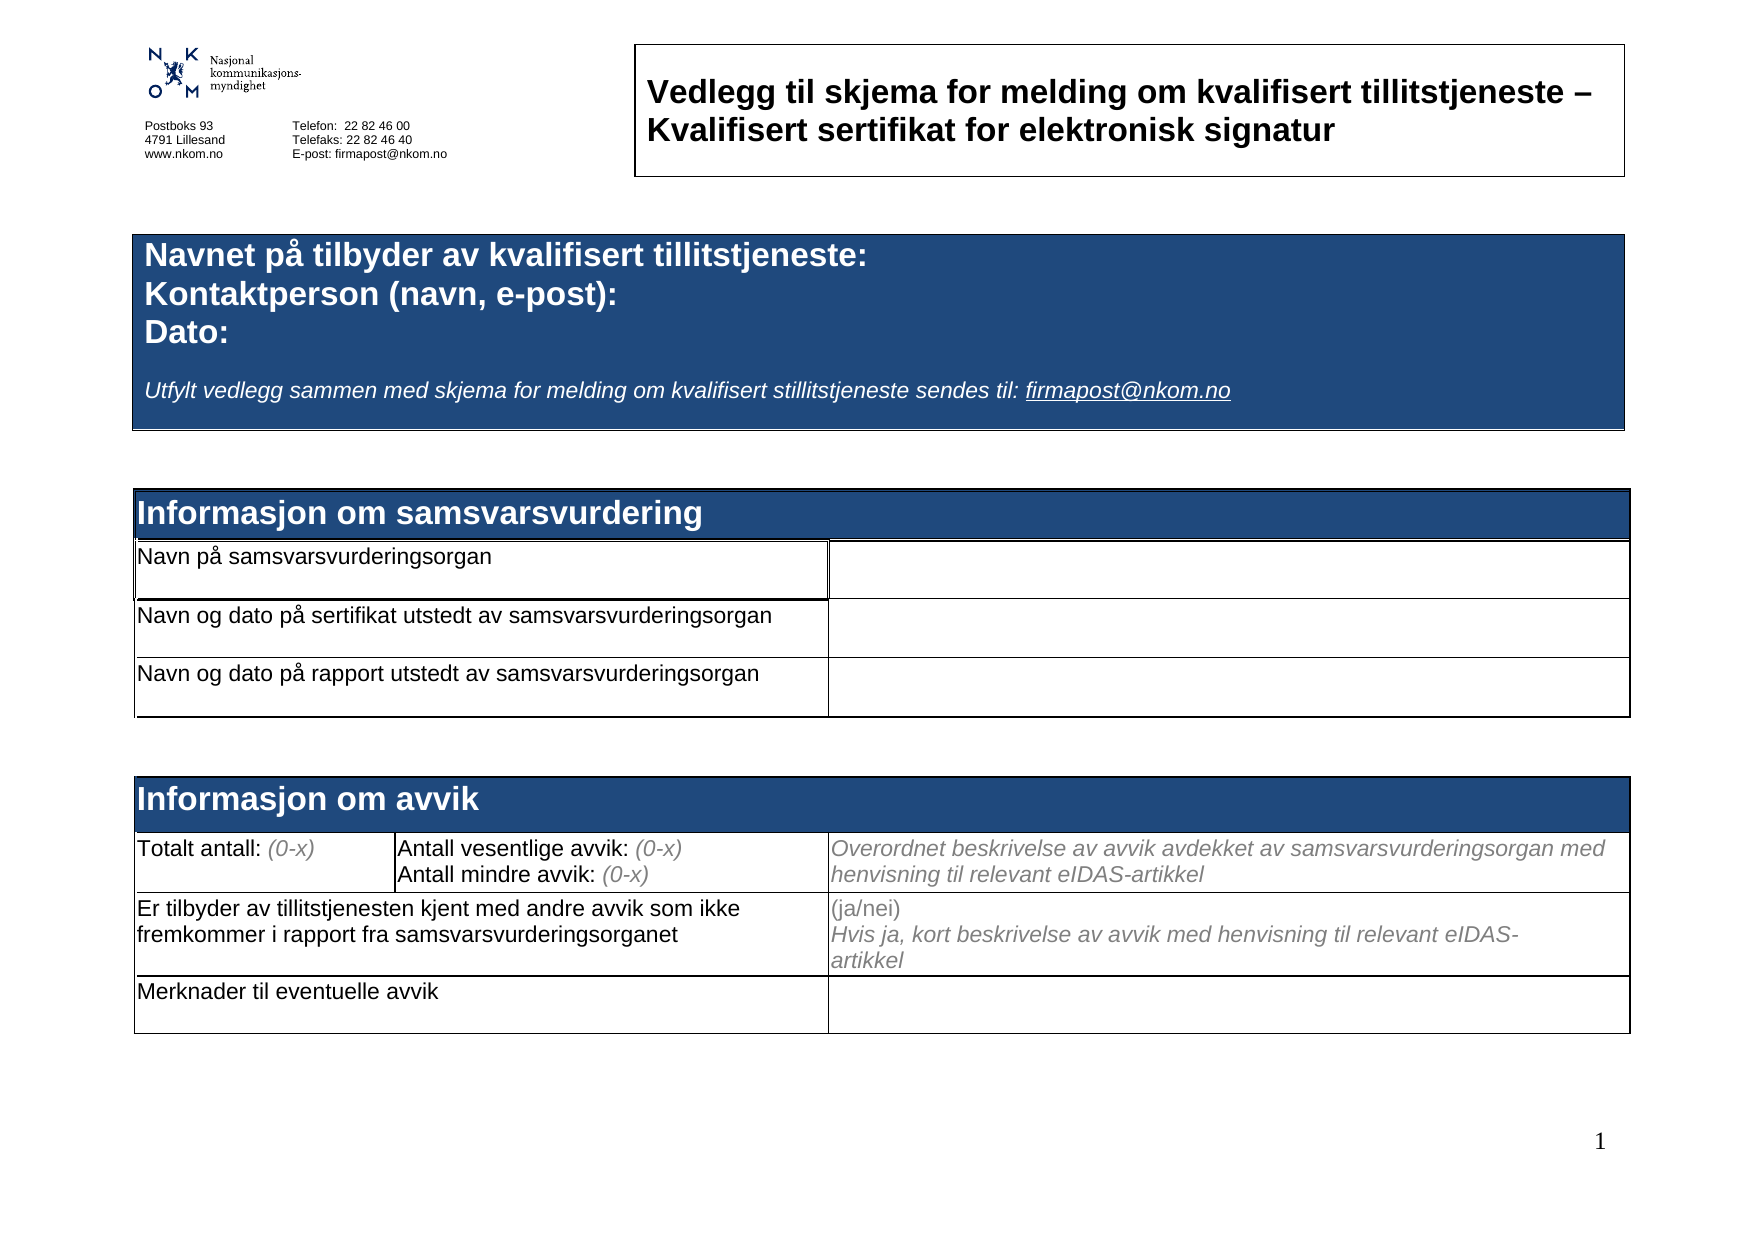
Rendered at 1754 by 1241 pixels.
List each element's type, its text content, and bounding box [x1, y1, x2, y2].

table_cell [829, 599, 1629, 656]
table_cell [829, 658, 1629, 716]
table_header Informasjon om samsvarsvurdering [136, 492, 1629, 538]
table_cell Totalt antall: (0-x) [135, 832, 394, 891]
table_cell [134, 716, 1630, 776]
table_cell Navn og dato på sertifikat utstedt av samsvarsvurderingsorgan [135, 598, 828, 656]
table_header Navnet på tilbyder av kvalifisert tillitstjeneste: Kontaktperson (navn, e-post): Dato: Utfylt vedlegg sammen med skjema for melding om kvalifisert stillitstjeneste sendes til: firmapost@nkom.no [133, 235, 1624, 429]
table_cell Merknader til eventuelle avvik [135, 975, 828, 1033]
table_cell Er tilbyder av tillitstjenesten kjent med andre avvik som ikke fremkommer i rapport fra samsvarsvurderingsorganet [135, 891, 828, 975]
table_cell Informasjon om avvik [135, 776, 1629, 832]
table_cell [829, 977, 1629, 1033]
table_cell Navn på samsvarsvurderingsorgan [136, 538, 827, 597]
table_cell [830, 542, 1629, 597]
table_cell Navn og dato på rapport utstedt av samsvarsvurderingsorgan [135, 656, 828, 716]
table_cell (ja/nei) Hvis ja, kort beskrivelse av avvik med henvisning til relevant eIDAS-artikkel [829, 893, 1629, 975]
table_cell Antall vesentlige avvik: (0-x) Antall mindre avvik: (0-x) [396, 833, 828, 891]
table_cell Overordnet beskrivelse av avvik avdekket av samsvarsvurderingsorgan med henvisning til relevant eIDAS-artikkel [829, 833, 1629, 891]
